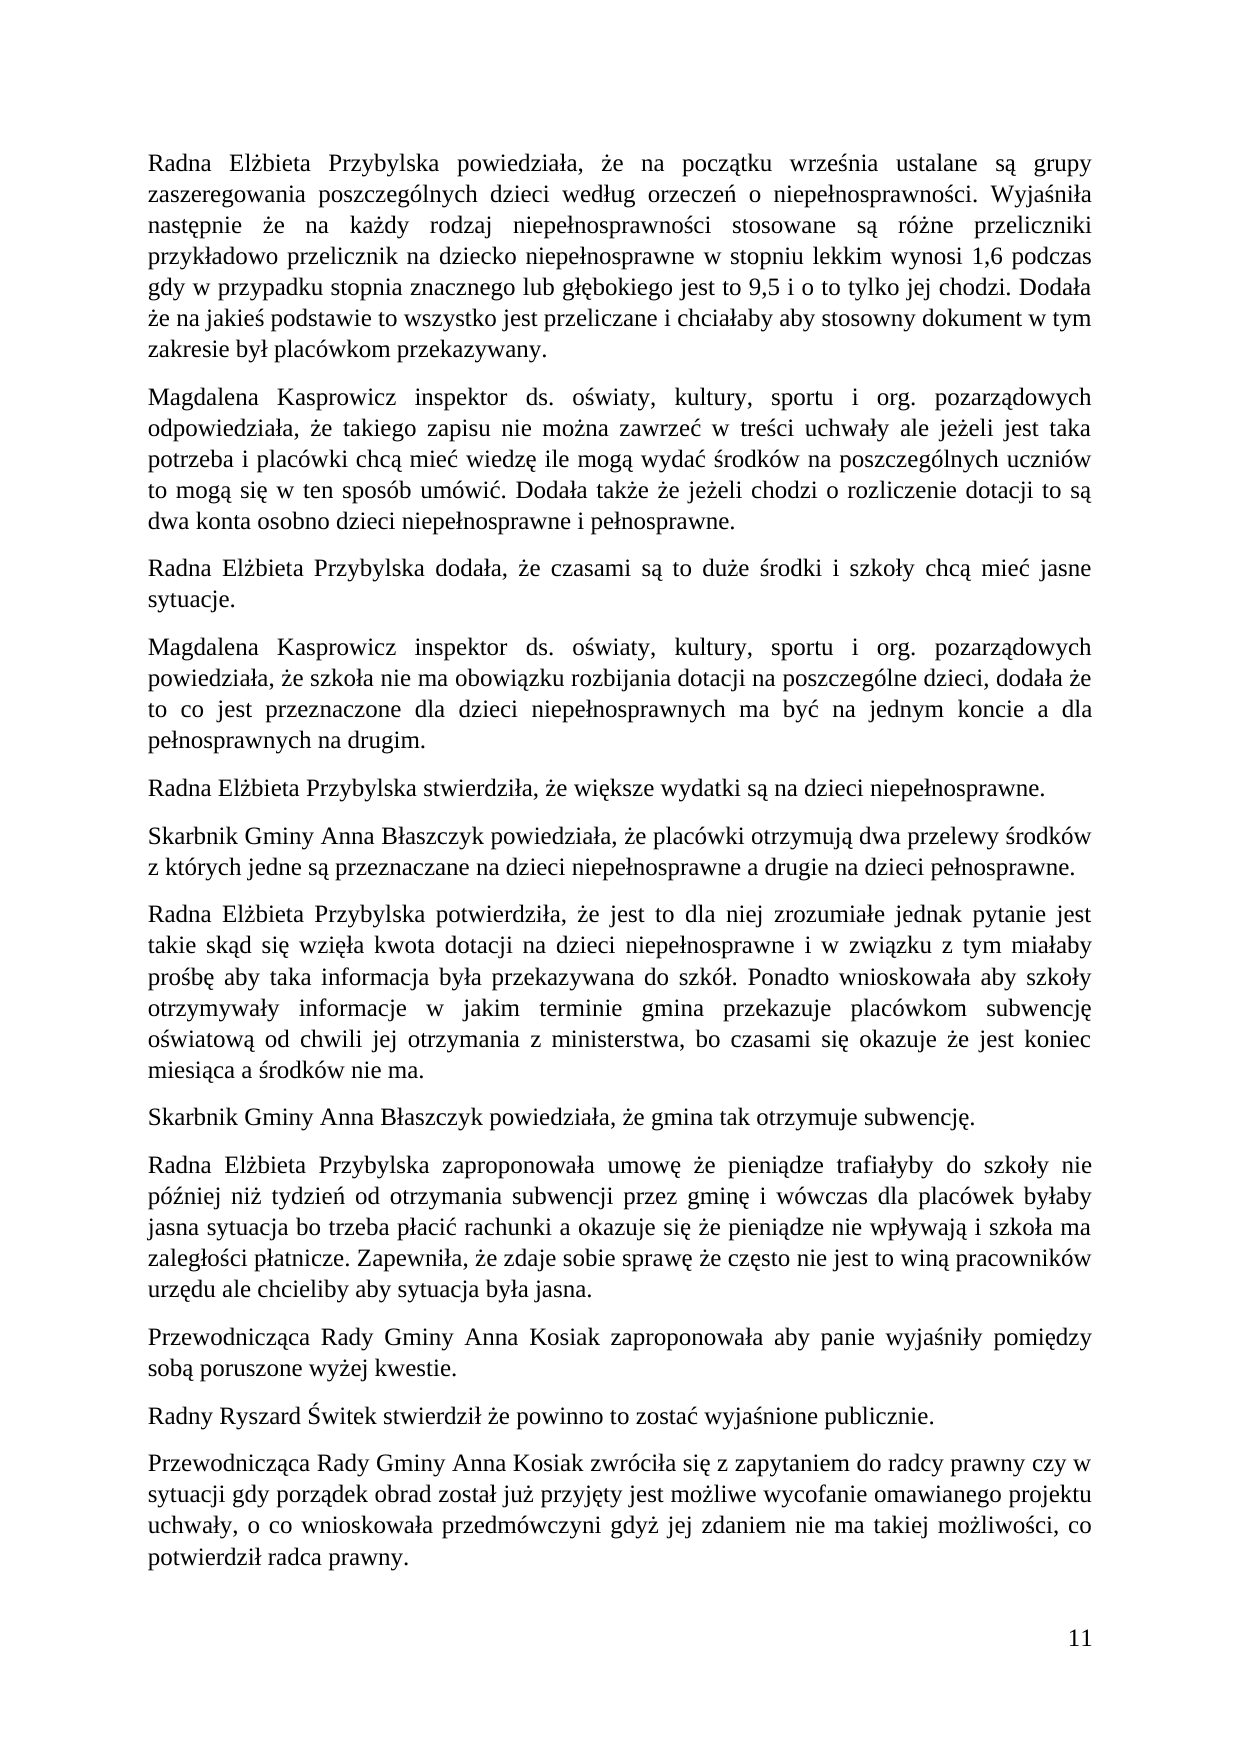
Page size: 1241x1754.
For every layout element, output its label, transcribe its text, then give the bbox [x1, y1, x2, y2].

text Przewodnicząca Rady Gminy Anna Kosiak zwróciła się z zapytaniem do radcy prawny czy w sytuacji gdy porządek obrad został już przyjęty jest możliwe wycofanie omawianego projektu uchwały, o co wnioskowała przedmówczyni gdyż jej zdaniem nie ma takiej możliwości, co potwierdził radca prawny. [148, 1448, 1093, 1570]
text Radny Ryszard Świtek stwierdził że powinno to zostać wyjaśnione publicznie. [148, 1401, 1093, 1429]
text Magdalena Kasprowicz inspektor ds. oświaty, kultury, sportu i org. pozarządowych powiedziała, że szkoła nie ma obowiązku rozbijania dotacji na poszczególne dzieci, dodała że to co jest przeznaczone dla dzieci niepełnosprawnych ma być na jednym koncie a dla pełnosprawnych na drugim. [148, 632, 1093, 754]
text Radna Elżbieta Przybylska powiedziała, że na początku września ustalane są grupy zaszeregowania poszczególnych dzieci według orzeczeń o niepełnosprawności. Wyjaśniła następnie że na każdy rodzaj niepełnosprawności stosowane są różne przeliczniki przykładowo przelicznik na dziecko niepełnosprawne w stopniu lekkim wynosi 1,6 podczas gdy w przypadku stopnia znacznego lub głębokiego jest to 9,5 i o to tylko jej chodzi. Dodała że na jakieś podstawie to wszystko jest przeliczane i chciałaby aby stosowny dokument w tym zakresie był placówkom przekazywany. [148, 148, 1093, 363]
text Skarbnik Gminy Anna Błaszczyk powiedziała, że gmina tak otrzymuje subwencję. [148, 1102, 1093, 1131]
text Radna Elżbieta Przybylska stwierdziła, że większe wydatki są na dzieci niepełnosprawne. [148, 773, 1093, 802]
text Magdalena Kasprowicz inspektor ds. oświaty, kultury, sportu i org. pozarządowych odpowiedziała, że takiego zapisu nie można zawrzeć w treści uchwały ale jeżeli jest taka potrzeba i placówki chcą mieć wiedzę ile mogą wydać środków na poszczególnych uczniów to mogą się w ten sposób umówić. Dodała także że jeżeli chodzi o rozliczenie dotacji to są dwa konta osobno dzieci niepełnosprawne i pełnosprawne. [148, 382, 1093, 534]
text Przewodnicząca Rady Gminy Anna Kosiak zaproponowała aby panie wyjaśniły pomiędzy sobą poruszone wyżej kwestie. [148, 1322, 1093, 1382]
text Radna Elżbieta Przybylska zaproponowała umowę że pieniądze trafiałyby do szkoły nie później niż tydzień od otrzymania subwencji przez gminę i wówczas dla placówek byłaby jasna sytuacja bo trzeba płacić rachunki a okazuje się że pieniądze nie wpływają i szkoła ma zaległości płatnicze. Zapewniła, że zdaje sobie sprawę że często nie jest to winą pracowników urzędu ale chcieliby aby sytuacja była jasna. [148, 1150, 1093, 1303]
text Skarbnik Gminy Anna Błaszczyk powiedziała, że placówki otrzymują dwa przelewy środków z których jedne są przeznaczane na dzieci niepełnosprawne a drugie na dzieci pełnosprawne. [148, 821, 1093, 881]
text Radna Elżbieta Przybylska potwierdziła, że jest to dla niej zrozumiałe jednak pytanie jest takie skąd się wzięła kwota dotacji na dzieci niepełnosprawne i w związku z tym miałaby prośbę aby taka informacja była przekazywana do szkół. Ponadto wnioskowała aby szkoły otrzymywały informacje w jakim terminie gmina przekazuje placówkom subwencję oświatową od chwili jej otrzymania z ministerstwa, bo czasami się okazuje że jest koniec miesiąca a środków nie ma. [148, 899, 1093, 1083]
text Radna Elżbieta Przybylska dodała, że czasami są to duże środki i szkoły chcą mieć jasne sytuacje. [148, 553, 1093, 613]
